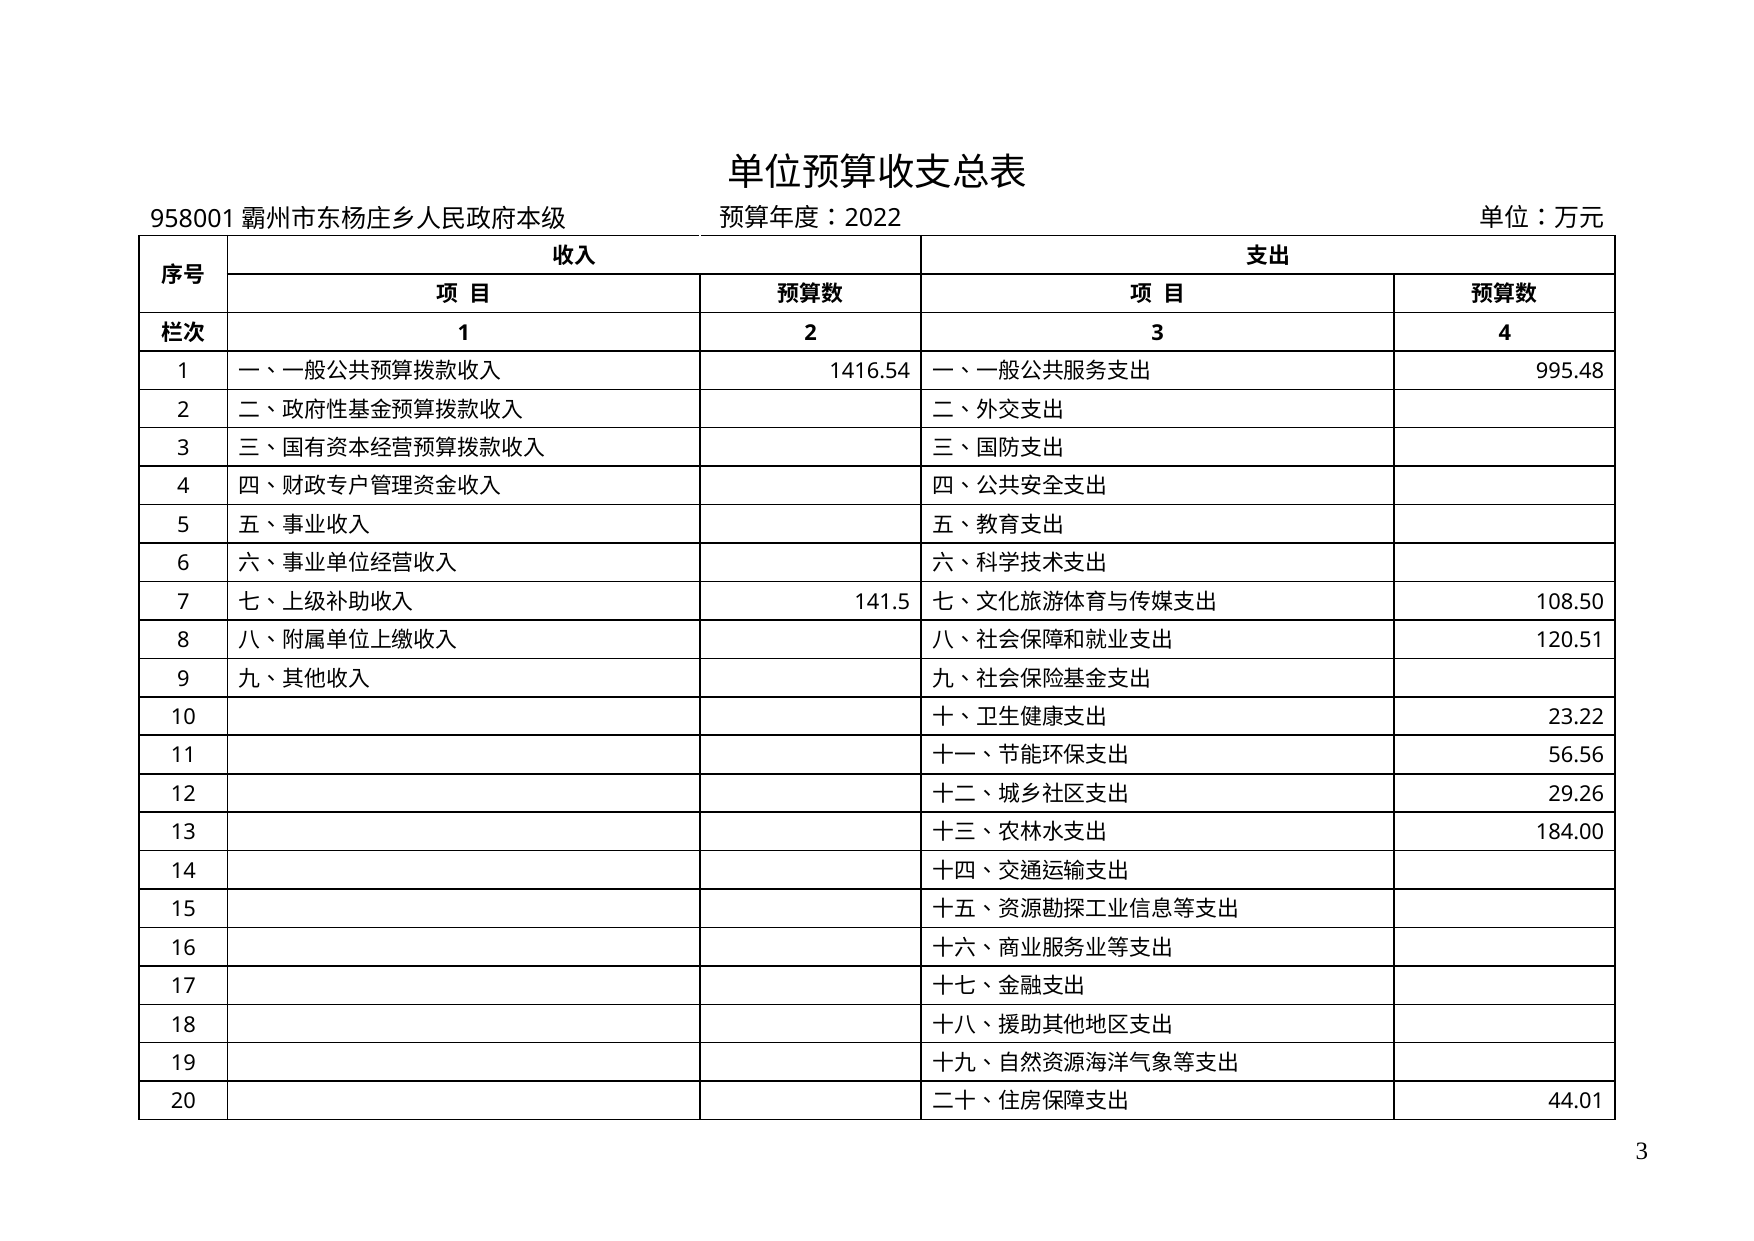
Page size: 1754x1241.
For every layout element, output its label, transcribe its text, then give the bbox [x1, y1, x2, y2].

table_cell 8 [140, 621, 227, 657]
table_cell [701, 928, 920, 965]
table_cell 120.51 [1395, 621, 1614, 657]
table_cell [701, 851, 920, 888]
table_cell 三、国有资本经营预算拨款收入 [228, 428, 699, 465]
table_cell 995.48 [1395, 352, 1614, 388]
table_header 单位：万元 [922, 198, 1614, 235]
table_cell 1 [228, 313, 699, 350]
table_cell [701, 428, 920, 465]
table_cell 十九、自然资源海洋气象等支出 [922, 1043, 1393, 1080]
table_header 958001霸州市东杨庄乡人民政府本级 [140, 198, 699, 235]
table_cell [228, 890, 699, 927]
table_cell 2 [701, 313, 920, 350]
table_cell [701, 1005, 920, 1042]
table_cell 十二、城乡社区支出 [922, 775, 1393, 811]
table_cell 15 [140, 890, 227, 927]
table_cell [701, 775, 920, 811]
table_cell 十八、援助其他地区支出 [922, 1005, 1393, 1042]
table_cell 10 [140, 698, 227, 734]
table_cell [701, 621, 920, 657]
table_cell 1416.54 [701, 352, 920, 388]
table_cell [228, 851, 699, 888]
table_cell 十、卫生健康支出 [922, 698, 1393, 734]
table_cell [228, 1082, 699, 1119]
table_cell 11 [140, 736, 227, 773]
table_cell 一、一般公共预算拨款收入 [228, 352, 699, 388]
table_cell 7 [140, 582, 227, 619]
table_cell 四、财政专户管理资金收入 [228, 467, 699, 504]
table_cell [228, 967, 699, 1003]
table_cell 17 [140, 967, 227, 1003]
table_cell 八、社会保障和就业支出 [922, 621, 1393, 657]
table_cell 141.5 [701, 582, 920, 619]
table_cell 五、教育支出 [922, 505, 1393, 542]
table_cell 6 [140, 544, 227, 581]
table_cell [1395, 659, 1614, 696]
table_cell 13 [140, 813, 227, 850]
table_cell 十七、金融支出 [922, 967, 1393, 1003]
table_cell [1395, 890, 1614, 927]
table_cell 184.00 [1395, 813, 1614, 850]
table_cell [228, 1043, 699, 1080]
table_cell 23.22 [1395, 698, 1614, 734]
table_cell [701, 890, 920, 927]
table_cell 19 [140, 1043, 227, 1080]
table_cell 108.50 [1395, 582, 1614, 619]
table_cell 十三、农林水支出 [922, 813, 1393, 850]
table_cell [701, 544, 920, 581]
table_cell 序号 [140, 236, 227, 312]
table_cell 七、上级补助收入 [228, 582, 699, 619]
table_cell [1395, 544, 1614, 581]
table_cell 预算数 [701, 275, 920, 312]
table_cell [1395, 467, 1614, 504]
table_cell 5 [140, 505, 227, 542]
table_cell 16 [140, 928, 227, 965]
table_cell [701, 659, 920, 696]
table_cell 2 [140, 390, 227, 427]
table_cell 四、公共安全支出 [922, 467, 1393, 504]
table_cell 20 [140, 1082, 227, 1119]
table_cell 项 目 [922, 275, 1393, 312]
table_cell 44.01 [1395, 1082, 1614, 1119]
table_cell 十六、商业服务业等支出 [922, 928, 1393, 965]
table_cell 七、文化旅游体育与传媒支出 [922, 582, 1393, 619]
table_cell [701, 505, 920, 542]
table_cell 支出 [922, 236, 1614, 273]
table_cell [1395, 967, 1614, 1003]
table_header 预算年度：2022 [701, 198, 920, 235]
table_cell 1 [140, 352, 227, 388]
table_cell 4 [1395, 313, 1614, 350]
table_cell 3 [140, 428, 227, 465]
table_cell 14 [140, 851, 227, 888]
table_cell [228, 736, 699, 773]
table_cell [701, 736, 920, 773]
table_cell 十四、交通运输支出 [922, 851, 1393, 888]
table_cell [701, 1043, 920, 1080]
table_cell 4 [140, 467, 227, 504]
table_cell [228, 1005, 699, 1042]
table_cell [701, 967, 920, 1003]
table_cell 八、附属单位上缴收入 [228, 621, 699, 657]
table_cell 栏次 [140, 313, 227, 350]
table_cell [228, 775, 699, 811]
table_cell 二、外交支出 [922, 390, 1393, 427]
table_cell [228, 698, 699, 734]
table_cell 收入 [228, 236, 920, 273]
table_cell 三、国防支出 [922, 428, 1393, 465]
table_cell [1395, 390, 1614, 427]
table_cell 二、政府性基金预算拨款收入 [228, 390, 699, 427]
table_cell 九、社会保险基金支出 [922, 659, 1393, 696]
table_cell 二十、住房保障支出 [922, 1082, 1393, 1119]
table_cell [701, 390, 920, 427]
table_cell 12 [140, 775, 227, 811]
table_cell 56.56 [1395, 736, 1614, 773]
table_cell 十一、节能环保支出 [922, 736, 1393, 773]
table_cell 9 [140, 659, 227, 696]
table_cell 九、其他收入 [228, 659, 699, 696]
table_cell 项 目 [228, 275, 699, 312]
table_cell [1395, 505, 1614, 542]
table_cell 预算数 [1395, 275, 1614, 312]
table_cell [1395, 428, 1614, 465]
table_cell 29.26 [1395, 775, 1614, 811]
table_cell [701, 467, 920, 504]
table_cell 18 [140, 1005, 227, 1042]
text 单位预算收支总表 [106, 142, 1648, 196]
table_cell 六、事业单位经营收入 [228, 544, 699, 581]
table_cell 一、一般公共服务支出 [922, 352, 1393, 388]
table_cell [701, 698, 920, 734]
table_cell 六、科学技术支出 [922, 544, 1393, 581]
table_cell [1395, 1043, 1614, 1080]
table_cell 十五、资源勘探工业信息等支出 [922, 890, 1393, 927]
table_cell [228, 928, 699, 965]
table_cell [228, 813, 699, 850]
table_cell [1395, 1005, 1614, 1042]
table_cell 3 [922, 313, 1393, 350]
table_cell [1395, 928, 1614, 965]
table_cell [701, 813, 920, 850]
table_cell [1395, 851, 1614, 888]
table_cell [701, 1082, 920, 1119]
table_cell 五、事业收入 [228, 505, 699, 542]
